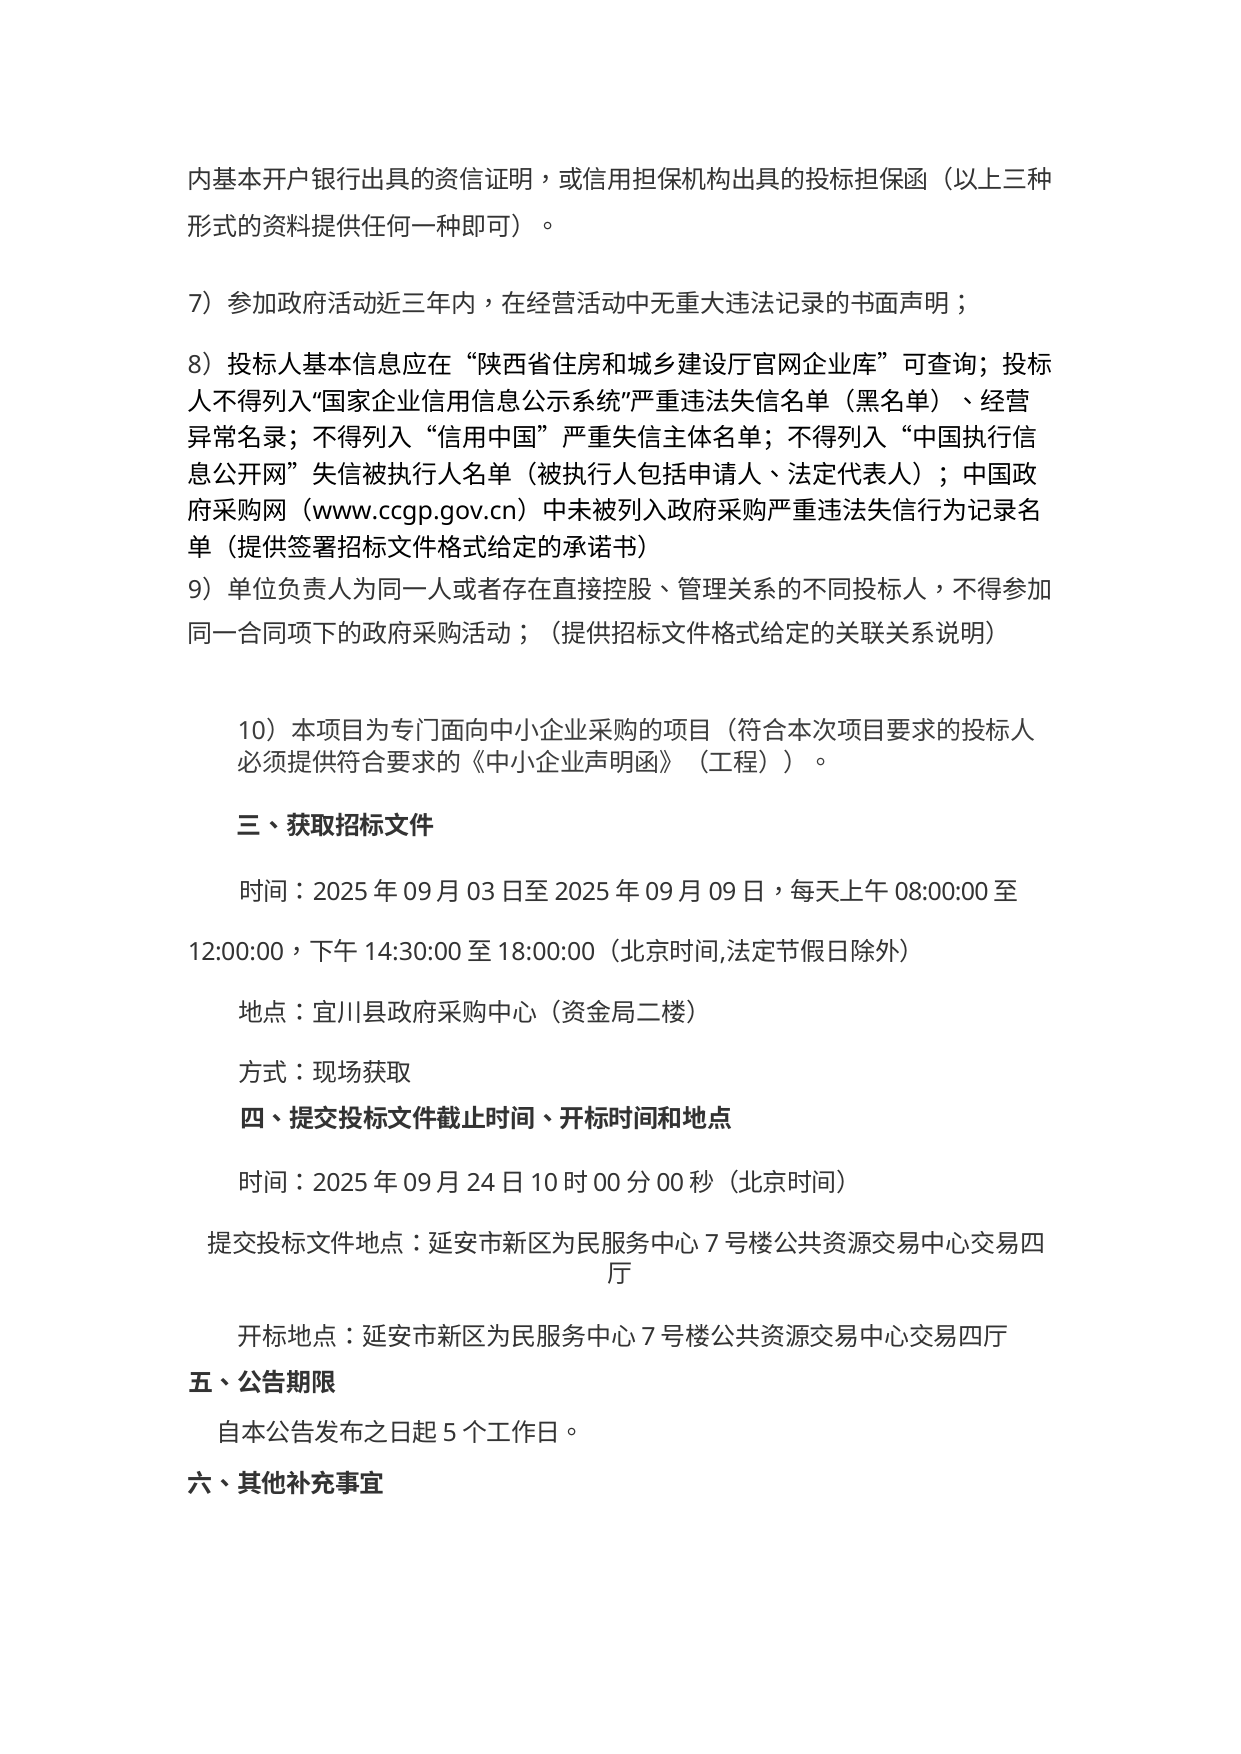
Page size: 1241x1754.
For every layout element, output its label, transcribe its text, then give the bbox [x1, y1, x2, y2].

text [187, 162, 1052, 242]
text 提交投标文件地点：延安市新区为民服务中心7号楼公共资源交易中心交易四厅 [187, 1226, 1052, 1290]
text 9）单位负责人为同一人或者存在直接控股、管理关系的不同投标人，不得参加同一合同项下的政府采购活动；（提供招标文件格式给定的关联关系说明） [188, 572, 1052, 649]
text 五、公告期限 [188, 1367, 1053, 1398]
text 四、提交投标文件截止时间、开标时间和地点 [240, 1103, 1053, 1134]
text 8）投标人基本信息应在“陕西省住房和城乡建设厅官网企业库”可查询；投标人不得列入“国家企业信用信息公示系统”严重违法失信名单（黑名单）、经营异常名录；不得列入“信用中国”严重失信主体名单；不得列入“中国执行信息公开网”失信被执行人名单（被执行人包括申请人、法定代表人）；中国政府采购网（www.ccgp.gov.cn）中未被列入政府采购严重违法失信行为记录名单（提供签署招标文件格式给定的承诺书） [187, 344, 1053, 564]
text 时间：2025年09月24日10时00分00秒（北京时间） [239, 1166, 1053, 1197]
list 三、获取招标文件 [187, 810, 1053, 841]
text 开标地点：延安市新区为民服务中心7号楼公共资源交易中心交易四厅 [238, 1319, 1053, 1352]
text 自本公告发布之日起5个工作日。 [217, 1417, 1053, 1448]
text 六、其他补充事宜 [188, 1467, 1053, 1498]
text 方式：现场获取 [238, 1057, 1053, 1088]
text 地点：宜川县政府采购中心（资金局二楼） [238, 995, 1053, 1028]
text 时间：2025年09月03日至2025年09月09日，每天上午08:00:00至12:00:00，下午14:30:00至18:00:00（北京时间,法定节假日除外） [188, 873, 1052, 968]
text 7）参加政府活动近三年内，在经营活动中无重大违法记录的书面声明； [188, 288, 1053, 319]
list 本项目为专门面向中小企业采购的项目（符合本次项目要求的投标人必须提供符合要求的《中小企业声明函》（工程））。 [237, 713, 1053, 779]
